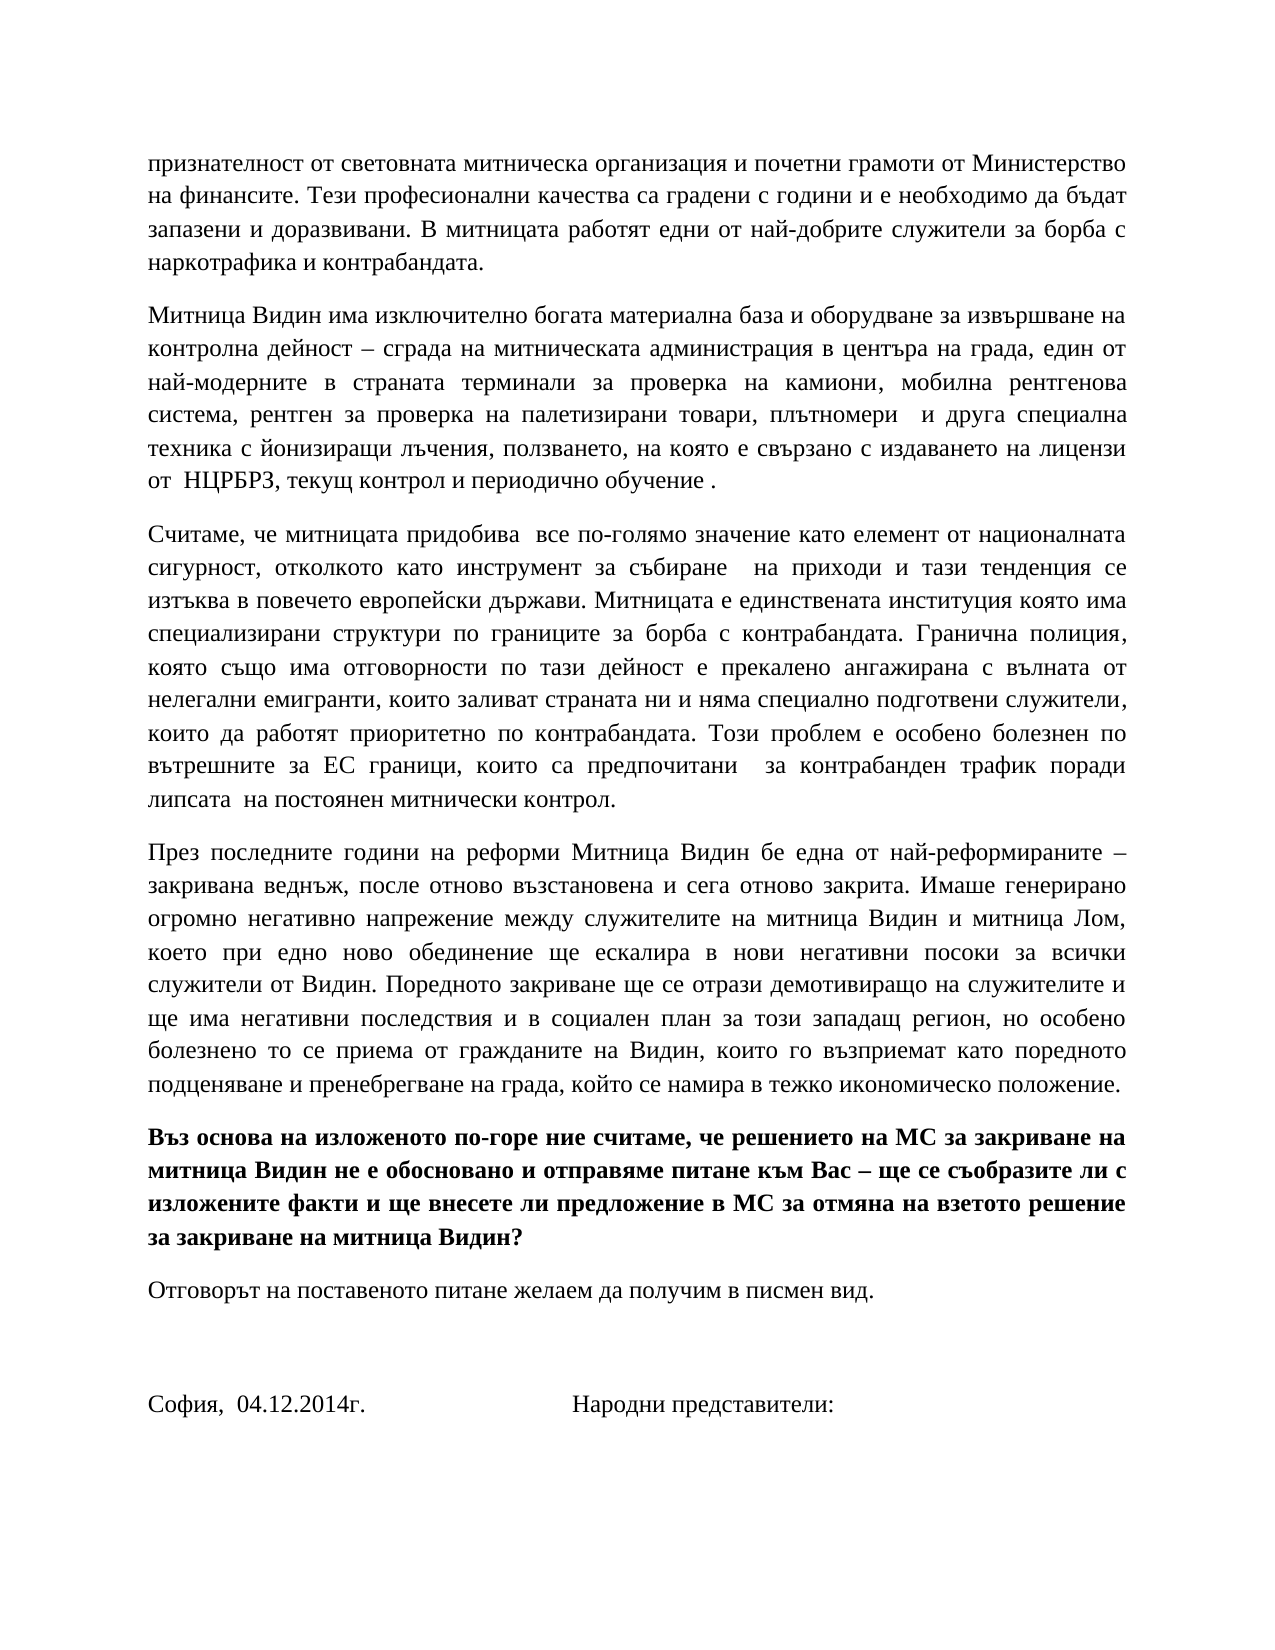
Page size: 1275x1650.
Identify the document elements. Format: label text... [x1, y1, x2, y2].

text Считаме, че митницата придобива все по-голямо значение като елемент от националната сигурност, отколкото като инструмент за събиране на приходи и тази тенденция се изтъква в повечето европейски държави. Митницата е единствената институция която има специализирани структури по границите за борба с контрабандата. Гранична полиция, която също има отговорности по тази дейност е прекалено ангажирана с вълната от нелегални емигранти, които заливат страната ни и няма специално подготвени служители, които да работят приоритетно по контрабандата. Този проблем е особено болезнен по вътрешните за ЕС граници, които са предпочитани за контрабанден трафик поради липсата на постоянен митнически контрол. [148, 519, 1127, 812]
text Въз основа на изложеното по-горе ние считаме, че решението на МС за закриване на митница Видин не е обосновано и отправяме питане към Вас – ще се съобразите ли с изложените факти и ще внесете ли предложение в МС за отмяна на взетото решение за закриване на митница Видин? [148, 1122, 1127, 1250]
text Отговорът на поставеното питане желаем да получим в писмен вид. [148, 1275, 1127, 1304]
text През последните години на реформи Митница Видин бе една от най-реформираните – закривана веднъж, после отново възстановена и сега отново закрита. Имаше генерирано огромно негативно напрежение между служителите на митница Видин и митница Лом, което при едно ново обединение ще ескалира в нови негативни посоки за всички служители от Видин. Поредното закриване ще се отрази демотивиращо на служителите и ще има негативни последствия и в социален план за този западащ регион, но особено болезнено то се приема от гражданите на Видин, които го възприемат като поредното подценяване и пренебрегване на града, който се намира в тежко икономическо положение. [148, 837, 1127, 1097]
text Митница Видин има изключително богата материална база и оборудване за извършване на контролна дейност – сграда на митническата администрация в центъра на града, един от най-модерните в страната терминали за проверка на камиони, мобилна рентгенова система, рентген за проверка на палетизирани товари, плътномери и друга специална техника с йонизиращи лъчения, ползването, на която е свързано с издаването на лицензи от НЦРБРЗ, текущ контрол и периодично обучение . [148, 301, 1127, 494]
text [148, 148, 1127, 275]
text София, 04.12.2014г. Народни представители: [148, 1389, 1127, 1417]
